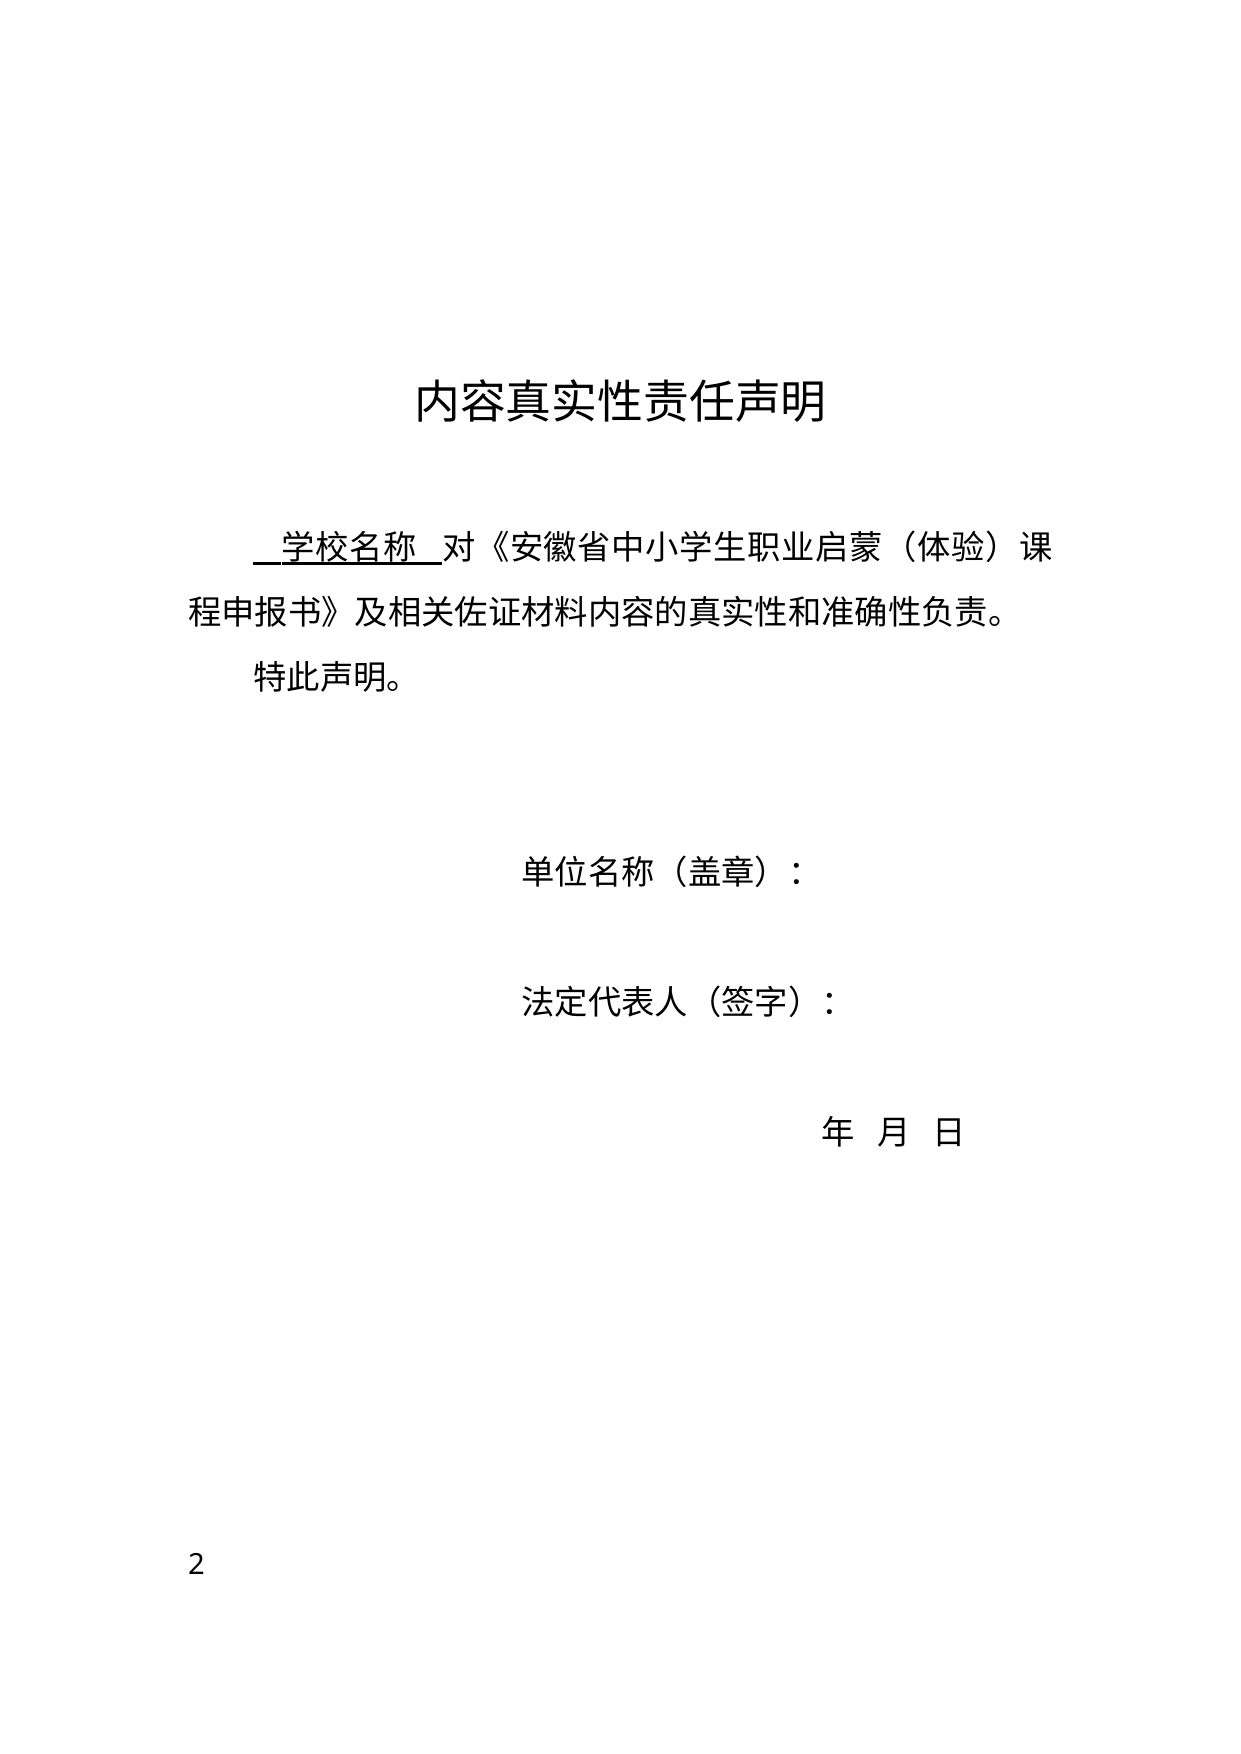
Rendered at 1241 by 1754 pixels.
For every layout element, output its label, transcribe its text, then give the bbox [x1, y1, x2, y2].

text 特此声明。 [188, 643, 1052, 708]
text 内容真实性责任声明 [188, 350, 1052, 448]
text 年 月 日 [188, 1098, 1052, 1163]
text 法定代表人（签字）： [188, 968, 1052, 1033]
text 学校名称 对《安徽省中小学生职业启蒙（体验）课程申报书》及相关佐证材料内容的真实性和准确性负责。 [188, 513, 1052, 643]
text 单位名称（盖章）： [188, 838, 1052, 903]
